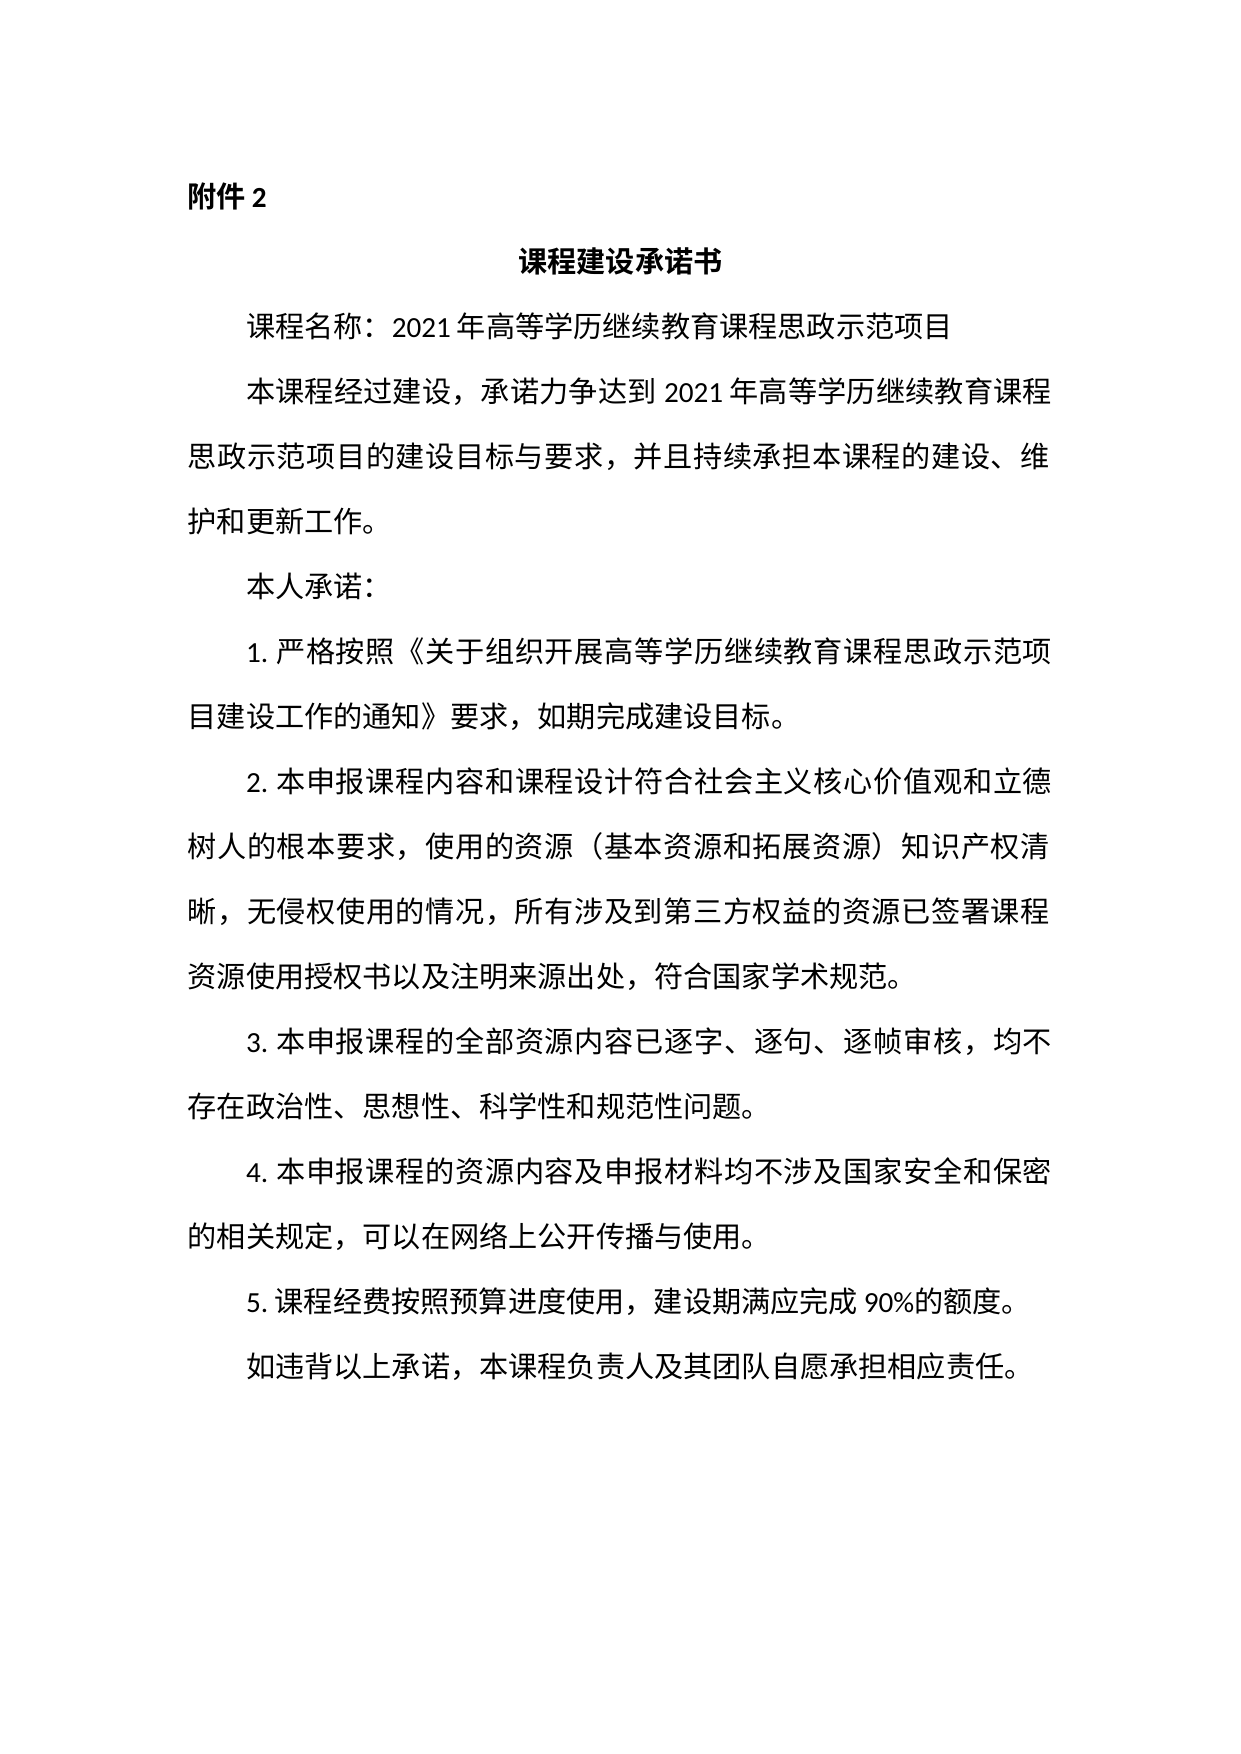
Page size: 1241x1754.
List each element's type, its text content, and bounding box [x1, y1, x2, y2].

text 5. 课程经费按照预算进度使用，建设期满应完成90%的额度。 [187, 1267, 1053, 1332]
text 2. 本申报课程内容和课程设计符合社会主义核心价值观和立德树人的根本要求，使用的资源（基本资源和拓展资源）知识产权清晰，无侵权使用的情况，所有涉及到第三方权益的资源已签署课程资源使用授权书以及注明来源出处，符合国家学术规范。 [187, 747, 1053, 1007]
text 课程名称：2021年高等学历继续教育课程思政示范项目 [187, 292, 1053, 357]
text 本课程经过建设，承诺力争达到2021年高等学历继续教育课程思政示范项目的建设目标与要求，并且持续承担本课程的建设、维护和更新工作。 [187, 357, 1053, 552]
text 1. 严格按照《关于组织开展高等学历继续教育课程思政示范项目建设工作的通知》要求，如期完成建设目标。 [187, 617, 1053, 747]
text 课程建设承诺书 [187, 227, 1053, 292]
text 如违背以上承诺，本课程负责人及其团队自愿承担相应责任。 [187, 1332, 1053, 1397]
text 本人承诺： [187, 552, 1053, 617]
text 4. 本申报课程的资源内容及申报材料均不涉及国家安全和保密的相关规定，可以在网络上公开传播与使用。 [187, 1137, 1053, 1267]
text 3. 本申报课程的全部资源内容已逐字、逐句、逐帧审核，均不存在政治性、思想性、科学性和规范性问题。 [187, 1007, 1053, 1137]
text 附件2 [187, 162, 1053, 227]
